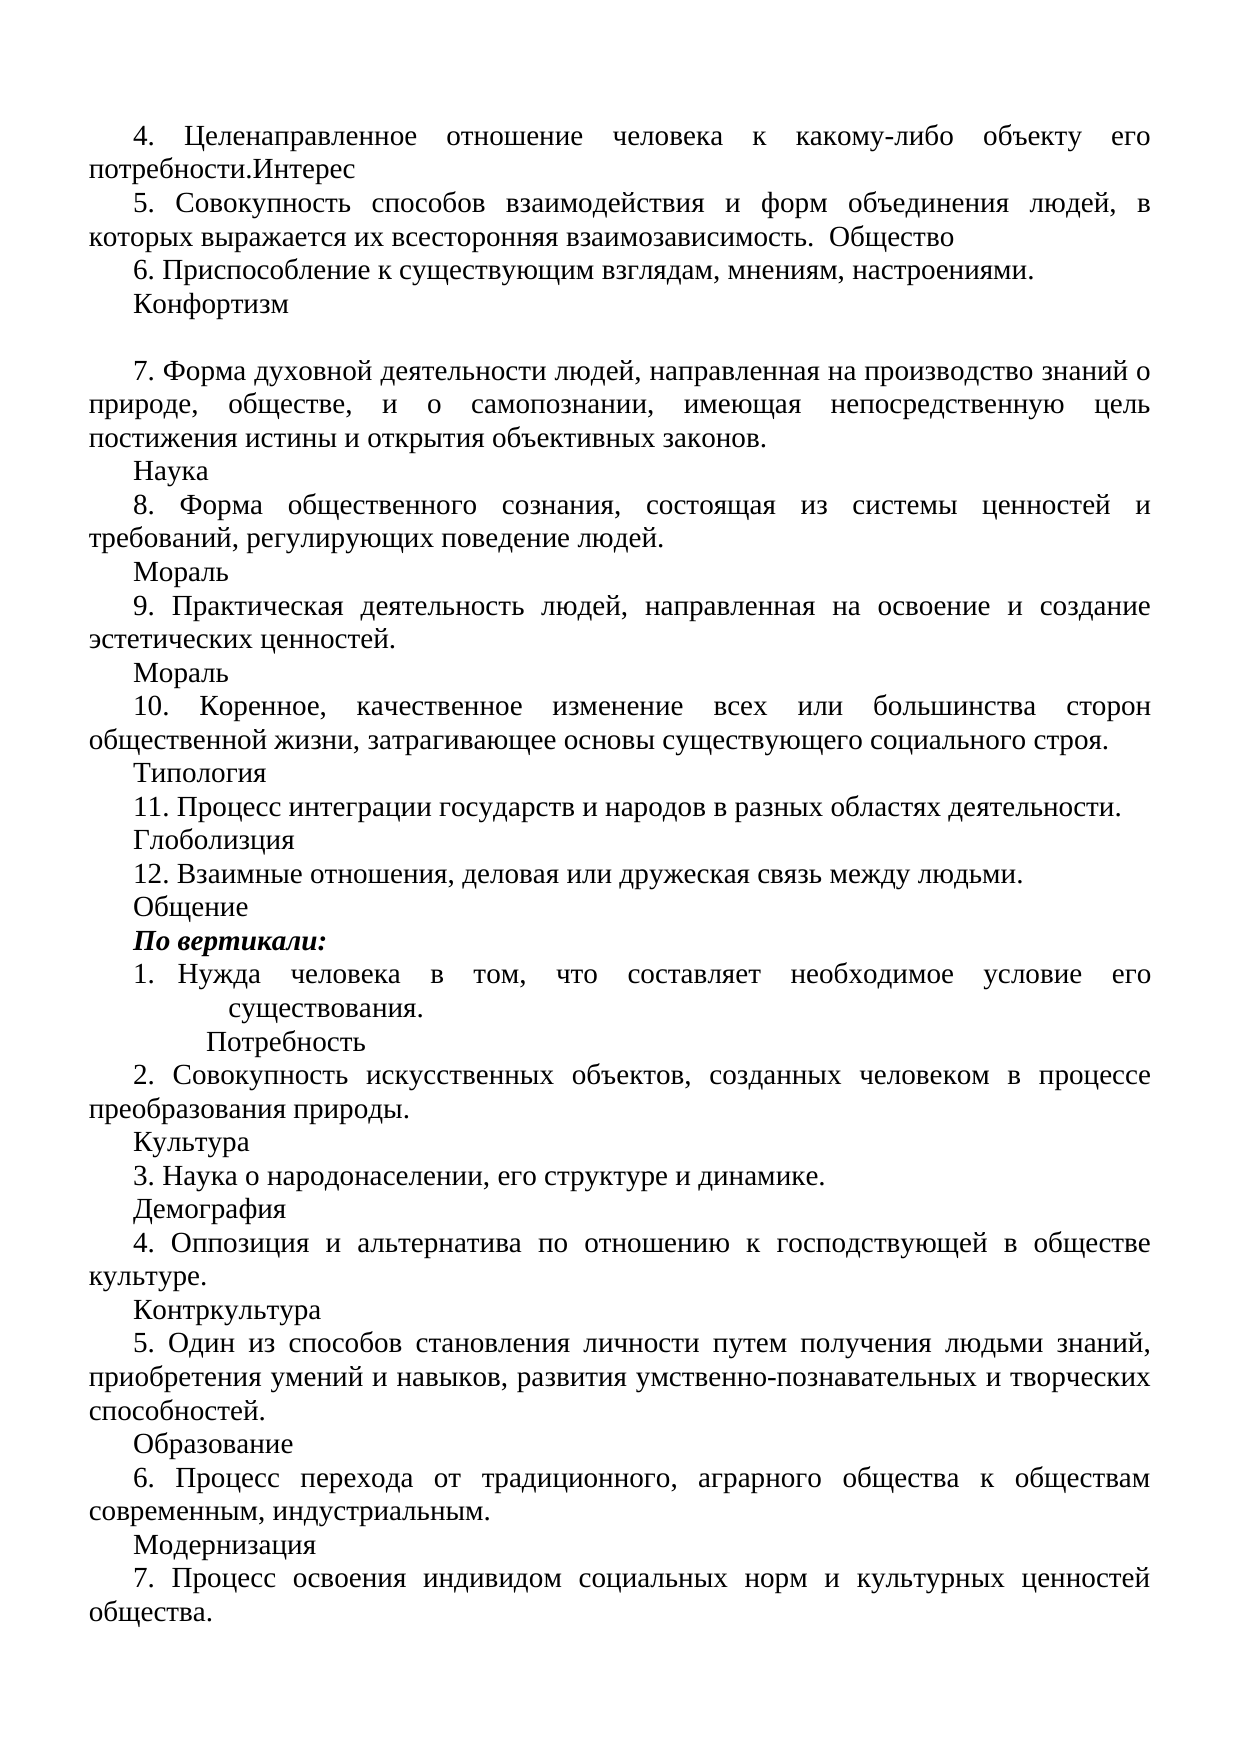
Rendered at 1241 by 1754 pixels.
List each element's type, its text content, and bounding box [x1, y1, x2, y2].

text Культура [88, 1124, 1152, 1158]
text 6. Процесс перехода от традиционного, аграрного общества к обществам современным, индустриальным. [88, 1460, 1152, 1527]
text 12. Взаимные отношения, деловая или дружеская связь между людьми. [88, 856, 1152, 889]
text 11. Процесс интеграции государств и народов в разных областях деятельности. [88, 789, 1152, 822]
text 2. Совокупность искусственных объектов, созданных человеком в процессе преобразования природы. [88, 1057, 1152, 1124]
text Общение [88, 889, 1152, 923]
text 6. Приспособление к существующим взглядам, мнениям, настроениями. [88, 252, 1152, 286]
text Мораль [88, 655, 1152, 688]
text 10. Коренное, качественное изменение всех или большинства сторон общественной жизни, затрагивающее основы существующего социального строя. [88, 688, 1152, 755]
text Глоболизция [88, 822, 1152, 856]
text По вертикали: [88, 923, 1152, 957]
text 5. Совокупность способов взаимодействия и форм объединения людей, в которых выражается их всесторонняя взаимозависимость. Общество [88, 185, 1152, 252]
text 8. Форма общественного сознания, состоящая из системы ценностей и требований, регулирующих поведение людей. [88, 487, 1152, 554]
text Мораль [88, 554, 1152, 588]
text Типология [88, 755, 1152, 789]
text 4. Оппозиция и альтернатива по отношению к господствующей в обществе культуре. [88, 1225, 1152, 1292]
text Модернизация [88, 1527, 1152, 1560]
text 5. Один из способов становления личности путем получения людьми знаний, приобретения умений и навыков, развития умственно-познавательных и творческих способностей. [88, 1326, 1152, 1426]
list Нужда человека в том, что составляет необходимое условие его существования. [133, 957, 1152, 1024]
text Конфортизм [88, 286, 1152, 319]
text 3. Наука о народонаселении, его структуре и динамике. [88, 1158, 1152, 1191]
text 4. Целенаправленное отношение человека к какому-либо объекту его потребности.Интерес [88, 118, 1152, 185]
text 9. Практическая деятельность людей, направленная на освоение и создание эстетических ценностей. [88, 588, 1152, 655]
text Наука [88, 453, 1152, 487]
text Потребность [133, 1024, 1152, 1057]
text 7. Форма духовной деятельности людей, направленная на производство знаний о природе, обществе, и о самопознании, имеющая непосредственную цель постижения истины и открытия объективных законов. [88, 353, 1152, 453]
text Демография [88, 1191, 1152, 1225]
text Контркультура [88, 1292, 1152, 1326]
text Образование [88, 1426, 1152, 1460]
text 7. Процесс освоения индивидом социальных норм и культурных ценностей общества. [88, 1560, 1152, 1627]
